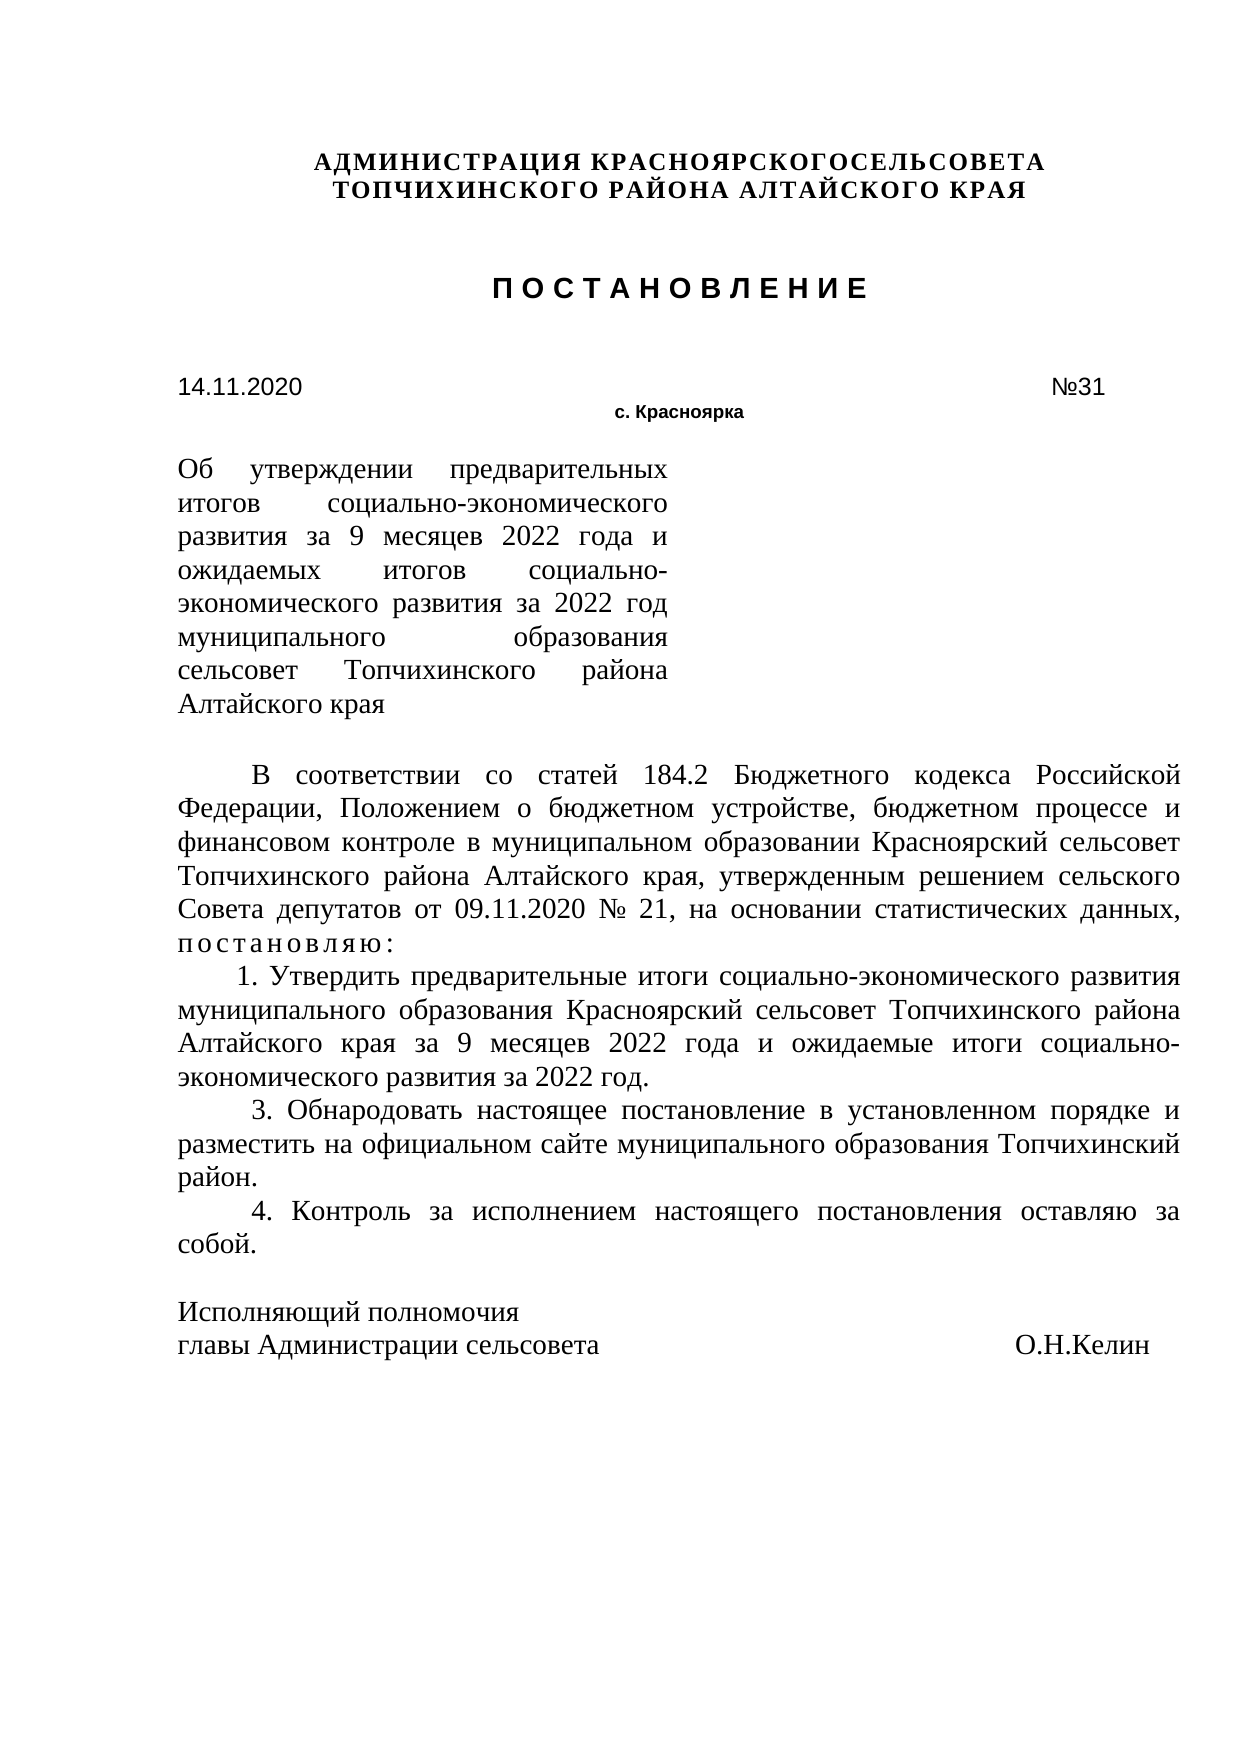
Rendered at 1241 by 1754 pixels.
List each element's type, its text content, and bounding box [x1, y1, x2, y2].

text Исполняющий полномочия [177, 1294, 1181, 1327]
text 1. Утвердить предварительные итоги социально-экономического развития муниципального образования Красноярский сельсовет Топчихинского района Алтайского края за 9 месяцев 2022 года и ожидаемые итоги социально-экономического развития за 2022 год. [177, 958, 1181, 1092]
table_header Об утверждении предварительных итогов социально-экономического развития за 9 месяцев 2022 года и ожидаемых итогов социально-экономического развития за 2022 год муниципального образования сельсовет Топчихинского района Алтайского края [166, 451, 679, 719]
text ТОПЧИХИНСКОГО РАЙОНА АЛТАЙСКОГО КРАЯ [177, 176, 1181, 204]
title ПОСТАНОВЛЕНИЕ [177, 271, 1181, 305]
title 14.11.2020 №31 [177, 372, 1181, 401]
text В соответствии со статей 184.2 Бюджетного кодекса Российской Федерации, Положением о бюджетном устройстве, бюджетном процессе и финансовом контроле в муниципальном образовании Красноярский сельсовет Топчихинского района Алтайского края, утвержденным решением сельского Совета депутатов от 09.11.2020 № 21, на основании статистических данных, постановляю: [177, 757, 1181, 958]
title с. Красноярка [177, 401, 1181, 422]
text 3. Обнародовать настоящее постановление в установленном порядке и разместить на официальном сайте муниципального образования Топчихинский район. [177, 1092, 1181, 1193]
text АДМИНИСТРАЦИЯ КРАСНОЯРСКОГОСЕЛЬСОВЕТА [177, 147, 1181, 176]
text 4. Контроль за исполнением настоящего постановления оставляю за собой. [177, 1193, 1181, 1260]
text главы Администрации сельсовета О.Н.Келин [177, 1327, 1181, 1361]
